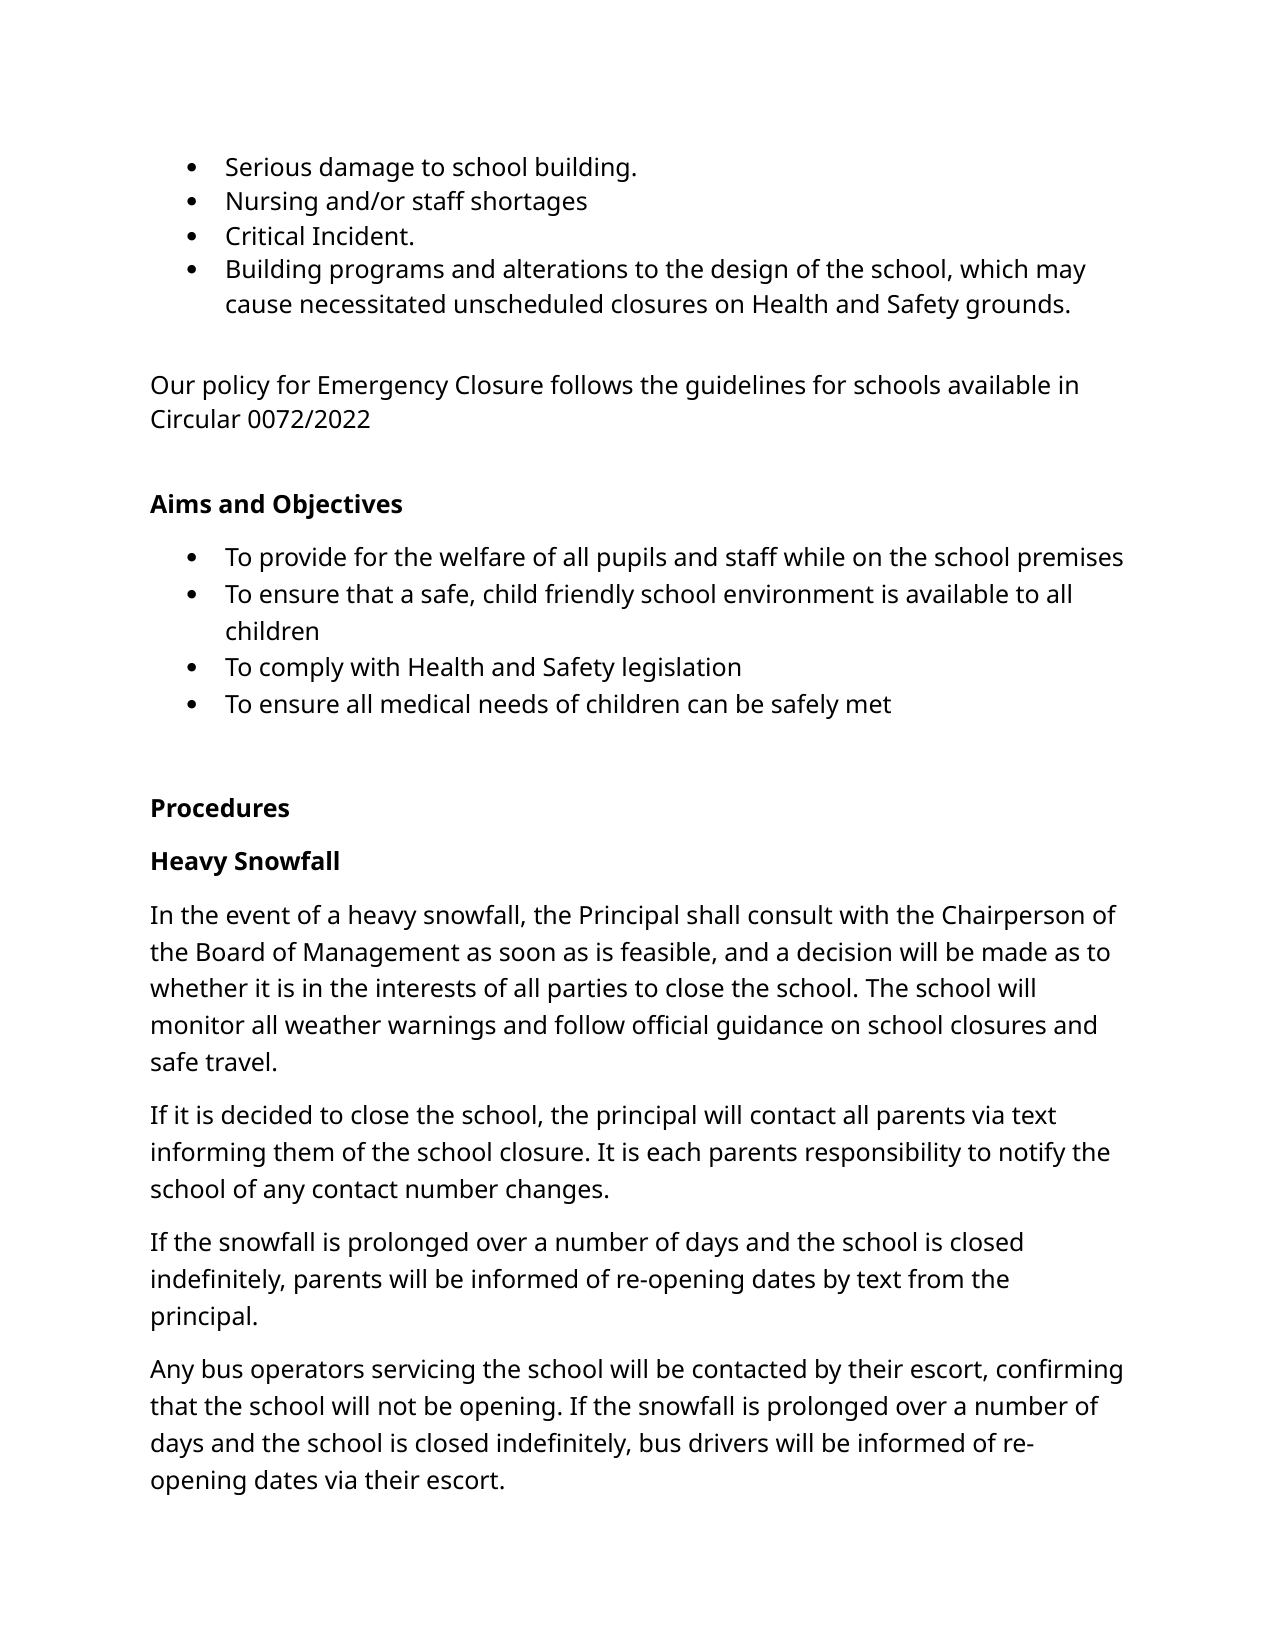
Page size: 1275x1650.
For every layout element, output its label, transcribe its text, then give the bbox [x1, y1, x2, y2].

list Building programs and alterations to the design of the school, which may cause necessitated unscheduled closures on Health and Safety grounds. [187, 252, 1125, 320]
text Any bus operators servicing the school will be contacted by their escort, confirming that the school will not be opening. If the snowfall is prolonged over a number of days and the school is closed indefinitely, bus drivers will be informed of re-opening dates via their escort. [150, 1352, 1125, 1496]
list Serious damage to school building. [187, 150, 1125, 184]
text In the event of a heavy snowfall, the Principal shall consult with the Chairperson of the Board of Management as soon as is feasible, and a decision will be made as to whether it is in the interests of all parties to close the school. The school will monitor all weather warnings and follow official guidance on school closures and safe travel. [150, 897, 1125, 1079]
list Nursing and/or staff shortages [187, 184, 1125, 218]
list To comply with Health and Safety legislation [187, 650, 1125, 684]
text If it is decided to close the school, the principal will contact all parents via text informing them of the school closure. It is each parents responsibility to notify the school of any contact number changes. [150, 1098, 1125, 1206]
text Procedures [150, 791, 1125, 825]
text If the snowfall is prolonged over a number of days and the school is closed indefinitely, parents will be informed of re-opening dates by text from the principal. [150, 1225, 1125, 1333]
list To provide for the welfare of all pupils and staff while on the school premises [187, 540, 1125, 574]
list To ensure all medical needs of children can be safely met [187, 687, 1125, 721]
list Critical Incident. [187, 218, 1125, 252]
list To ensure that a safe, child friendly school environment is available to all children [187, 576, 1125, 647]
text Aims and Objectives [150, 486, 1125, 520]
text Heavy Snowfall [150, 844, 1125, 878]
text Our policy for Emergency Closure follows the guidelines for schools available in Circular 0072/2022 [150, 368, 1125, 436]
